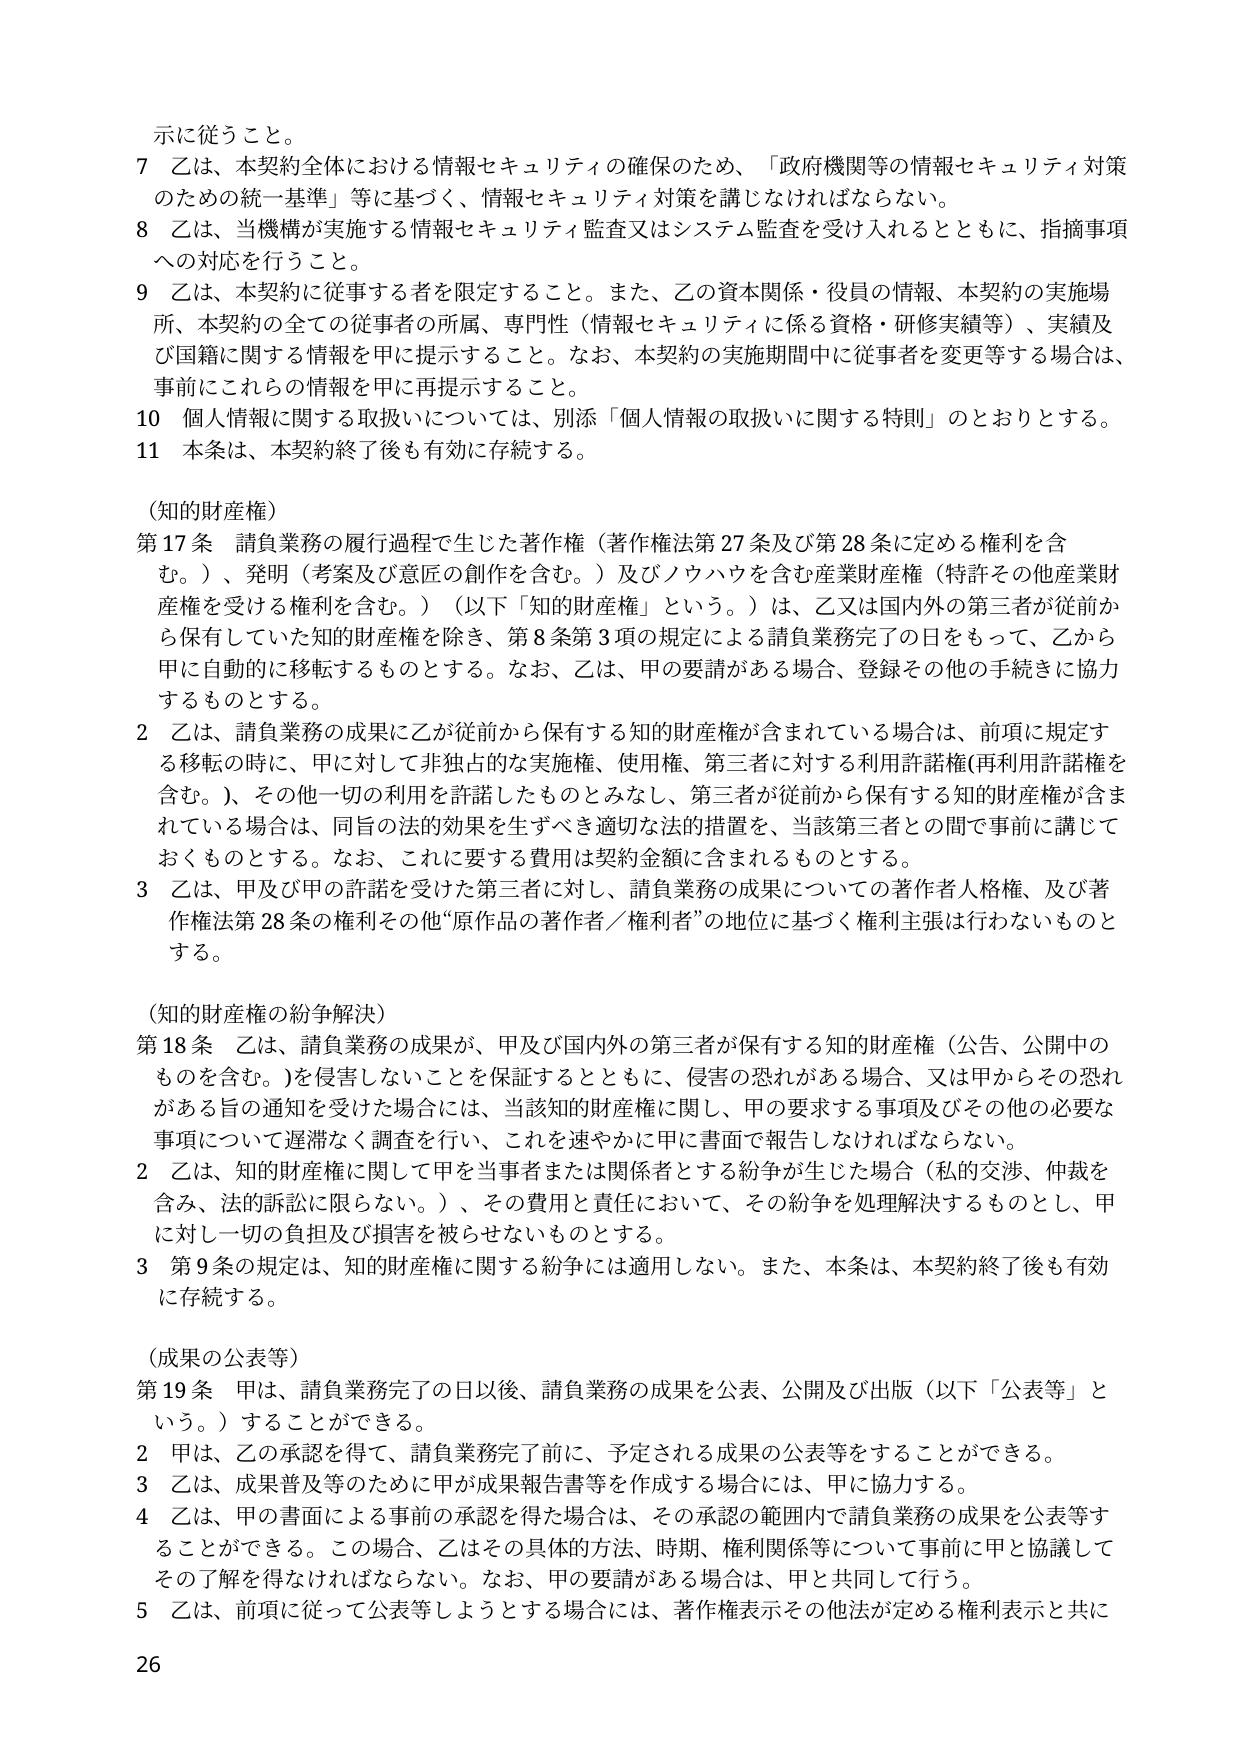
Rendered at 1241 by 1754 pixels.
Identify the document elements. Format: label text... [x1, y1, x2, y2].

text 7 乙は、本契約全体における情報セキュリティの確保のため、「政府機関等の情報セキュリティ対策のための統一基準」等に基づく、情報セキュリティ対策を講じなければならない。 [136, 149, 1131, 213]
text 4 乙は、甲の書面による事前の承認を得た場合は、その承認の範囲内で請負業務の成果を公表等することができる。この場合、乙はその具体的方法、時期、権利関係等について事前に甲と協議してその了解を得なければならない。なお、甲の要請がある場合は、甲と共同して行う。 [136, 1499, 1131, 1594]
text 第19条 甲は、請負業務完了の日以後、請負業務の成果を公表、公開及び出版（以下「公表等」という。）することができる。 [136, 1373, 1131, 1436]
text 10 個人情報に関する取扱いについては、別添「個人情報の取扱いに関する特則」のとおりとする。 [136, 402, 1131, 433]
text 2 乙は、知的財産権に関して甲を当事者または関係者とする紛争が生じた場合（私的交渉、仲裁を含み、法的訴訟に限らない。）、その費用と責任において、その紛争を処理解決するものとし、甲に対し一切の負担及び損害を被らせないものとする。 [136, 1154, 1131, 1249]
text 3 乙は、甲及び甲の許諾を受けた第三者に対し、請負業務の成果についての著作者人格権、及び著作権法第28条の権利その他“原作品の著作者／権利者”の地位に基づく権利主張は行わないものとする。 [136, 872, 1131, 967]
text 2 甲は、乙の承認を得て、請負業務完了前に、予定される成果の公表等をすることができる。 [136, 1436, 1131, 1468]
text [136, 1594, 1131, 1625]
text 第18条 乙は、請負業務の成果が、甲及び国内外の第三者が保有する知的財産権（公告、公開中のものを含む。)を侵害しないことを保証するとともに、侵害の恐れがある場合、又は甲からその恐れがある旨の通知を受けた場合には、当該知的財産権に関し、甲の要求する事項及びその他の必要な事項について遅滞なく調査を行い、これを速やかに甲に書面で報告しなければならない。 [136, 1028, 1131, 1154]
text 第17条 請負業務の履行過程で生じた著作権（著作権法第27条及び第28条に定める権利を含む。）、発明（考案及び意匠の創作を含む。）及びノウハウを含む産業財産権（特許その他産業財産権を受ける権利を含む。）（以下「知的財産権」という。）は、乙又は国内外の第三者が従前から保有していた知的財産権を除き、第8条第3項の規定による請負業務完了の日をもって、乙から甲に自動的に移転するものとする。なお、乙は、甲の要請がある場合、登録その他の手続きに協力するものとする。 [136, 526, 1131, 715]
text （知的財産権） [136, 494, 1131, 526]
text 8 乙は、当機構が実施する情報セキュリティ監査又はシステム監査を受け入れるとともに、指摘事項への対応を行うこと。 [136, 213, 1131, 276]
text （成果の公表等） [136, 1342, 1131, 1373]
text 11 本条は、本契約終了後も有効に存続する。 [136, 433, 1131, 465]
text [136, 118, 1131, 149]
text （知的財産権の紛争解決） [136, 997, 1131, 1028]
text 9 乙は、本契約に従事する者を限定すること。また、乙の資本関係・役員の情報、本契約の実施場所、本契約の全ての従事者の所属、専門性（情報セキュリティに係る資格・研修実績等）、実績及び国籍に関する情報を甲に提示すること。なお、本契約の実施期間中に従事者を変更等する場合は、事前にこれらの情報を甲に再提示すること。 [136, 276, 1131, 402]
text 2 乙は、請負業務の成果に乙が従前から保有する知的財産権が含まれている場合は、前項に規定する移転の時に、甲に対して非独占的な実施権、使用権、第三者に対する利用許諾権(再利用許諾権を含む。)、その他一切の利用を許諾したものとみなし、第三者が従前から保有する知的財産権が含まれている場合は、同旨の法的効果を生ずべき適切な法的措置を、当該第三者との間で事前に講じておくものとする。なお、これに要する費用は契約金額に含まれるものとする。 [136, 715, 1131, 872]
text 3 第9条の規定は、知的財産権に関する紛争には適用しない。また、本条は、本契約終了後も有効に存続する。 [136, 1249, 1131, 1312]
text 3 乙は、成果普及等のために甲が成果報告書等を作成する場合には、甲に協力する。 [136, 1468, 1131, 1499]
